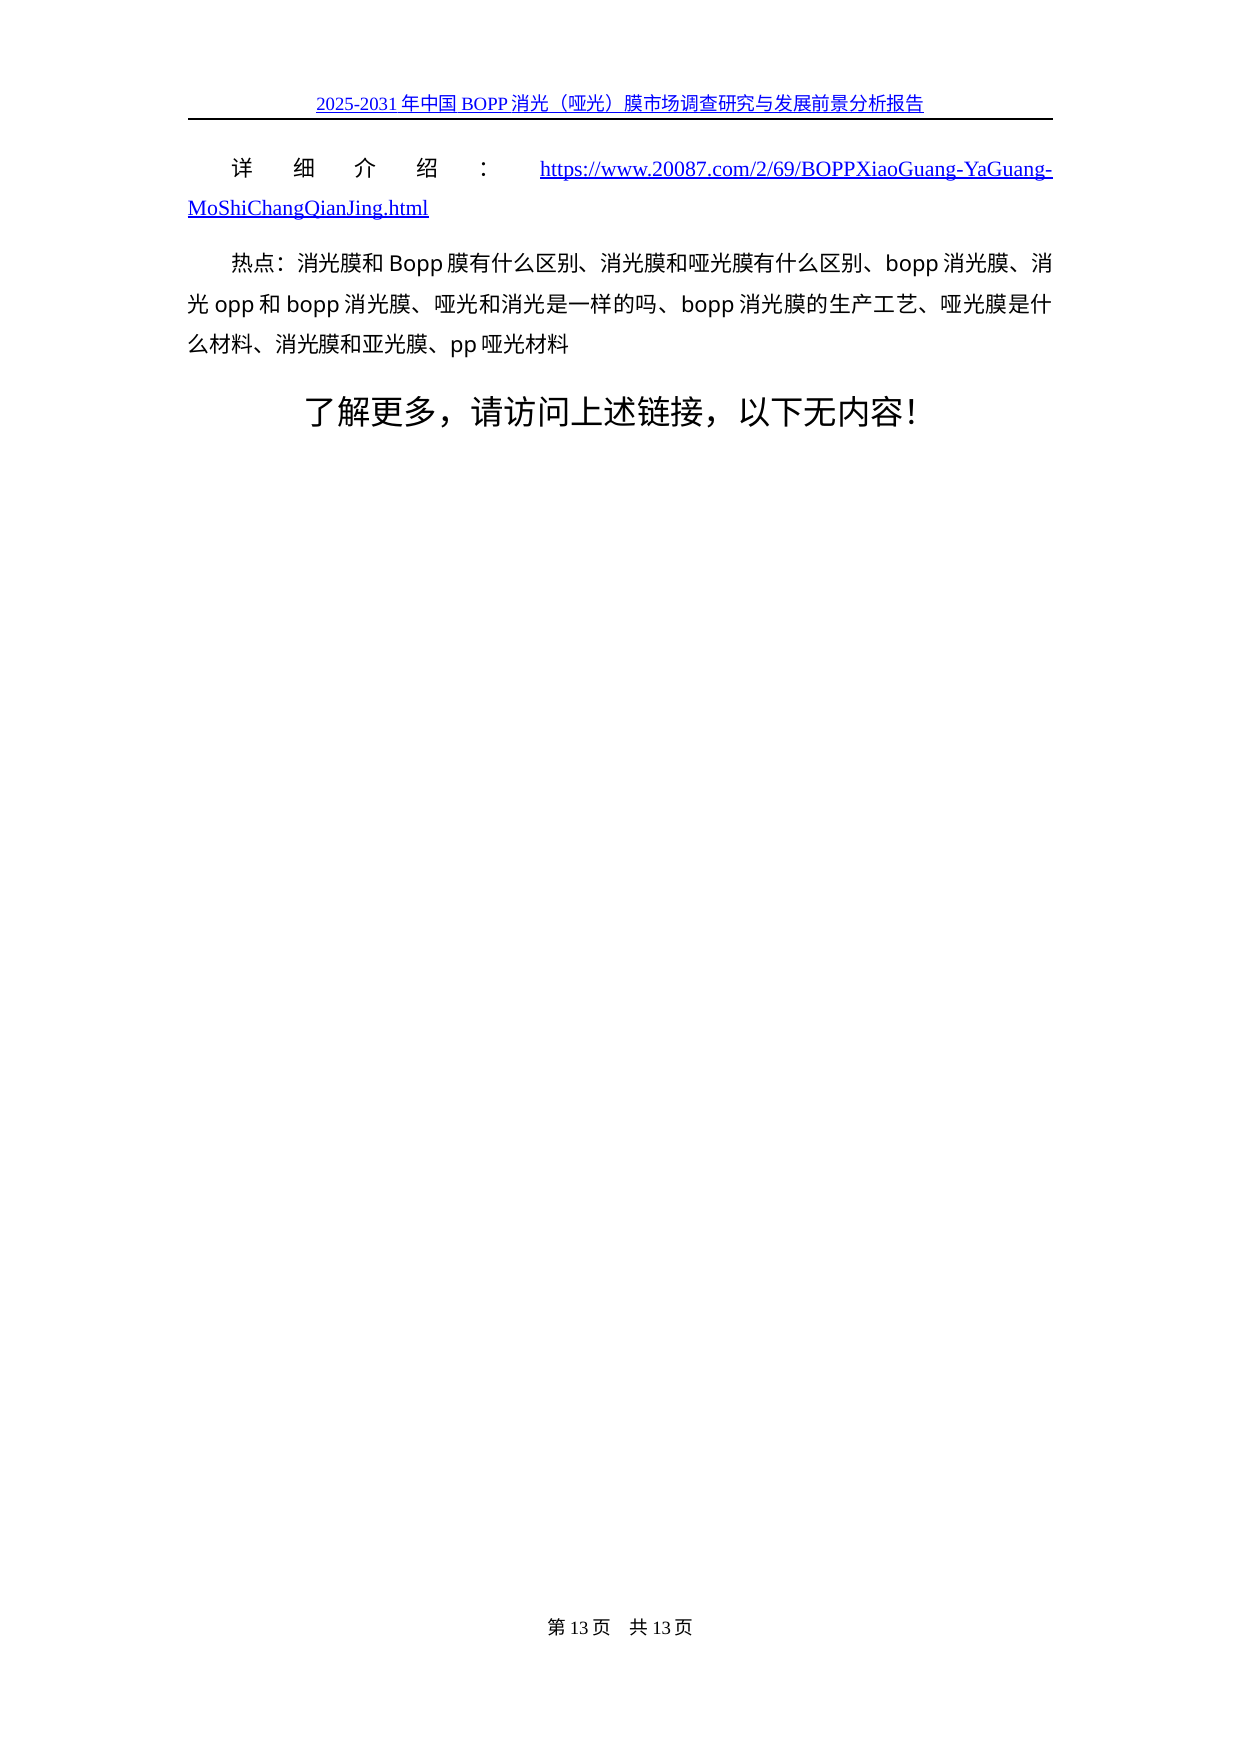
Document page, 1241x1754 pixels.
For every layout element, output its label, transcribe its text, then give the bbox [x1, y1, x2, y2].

text 热点：消光膜和Bopp膜有什么区别、消光膜和哑光膜有什么区别、bopp消光膜、消光opp和bopp消光膜、哑光和消光是一样的吗、bopp消光膜的生产工艺、哑光膜是什么材料、消光膜和亚光膜、pp哑光材料 [187, 246, 1053, 359]
text 详细介绍：https://www.20087.com/2/69/BOPPXiaoGuang-YaGuang-MoShiChangQianJing.html [187, 150, 1053, 223]
title 了解更多，请访问上述链接，以下无内容！ [187, 377, 1053, 442]
